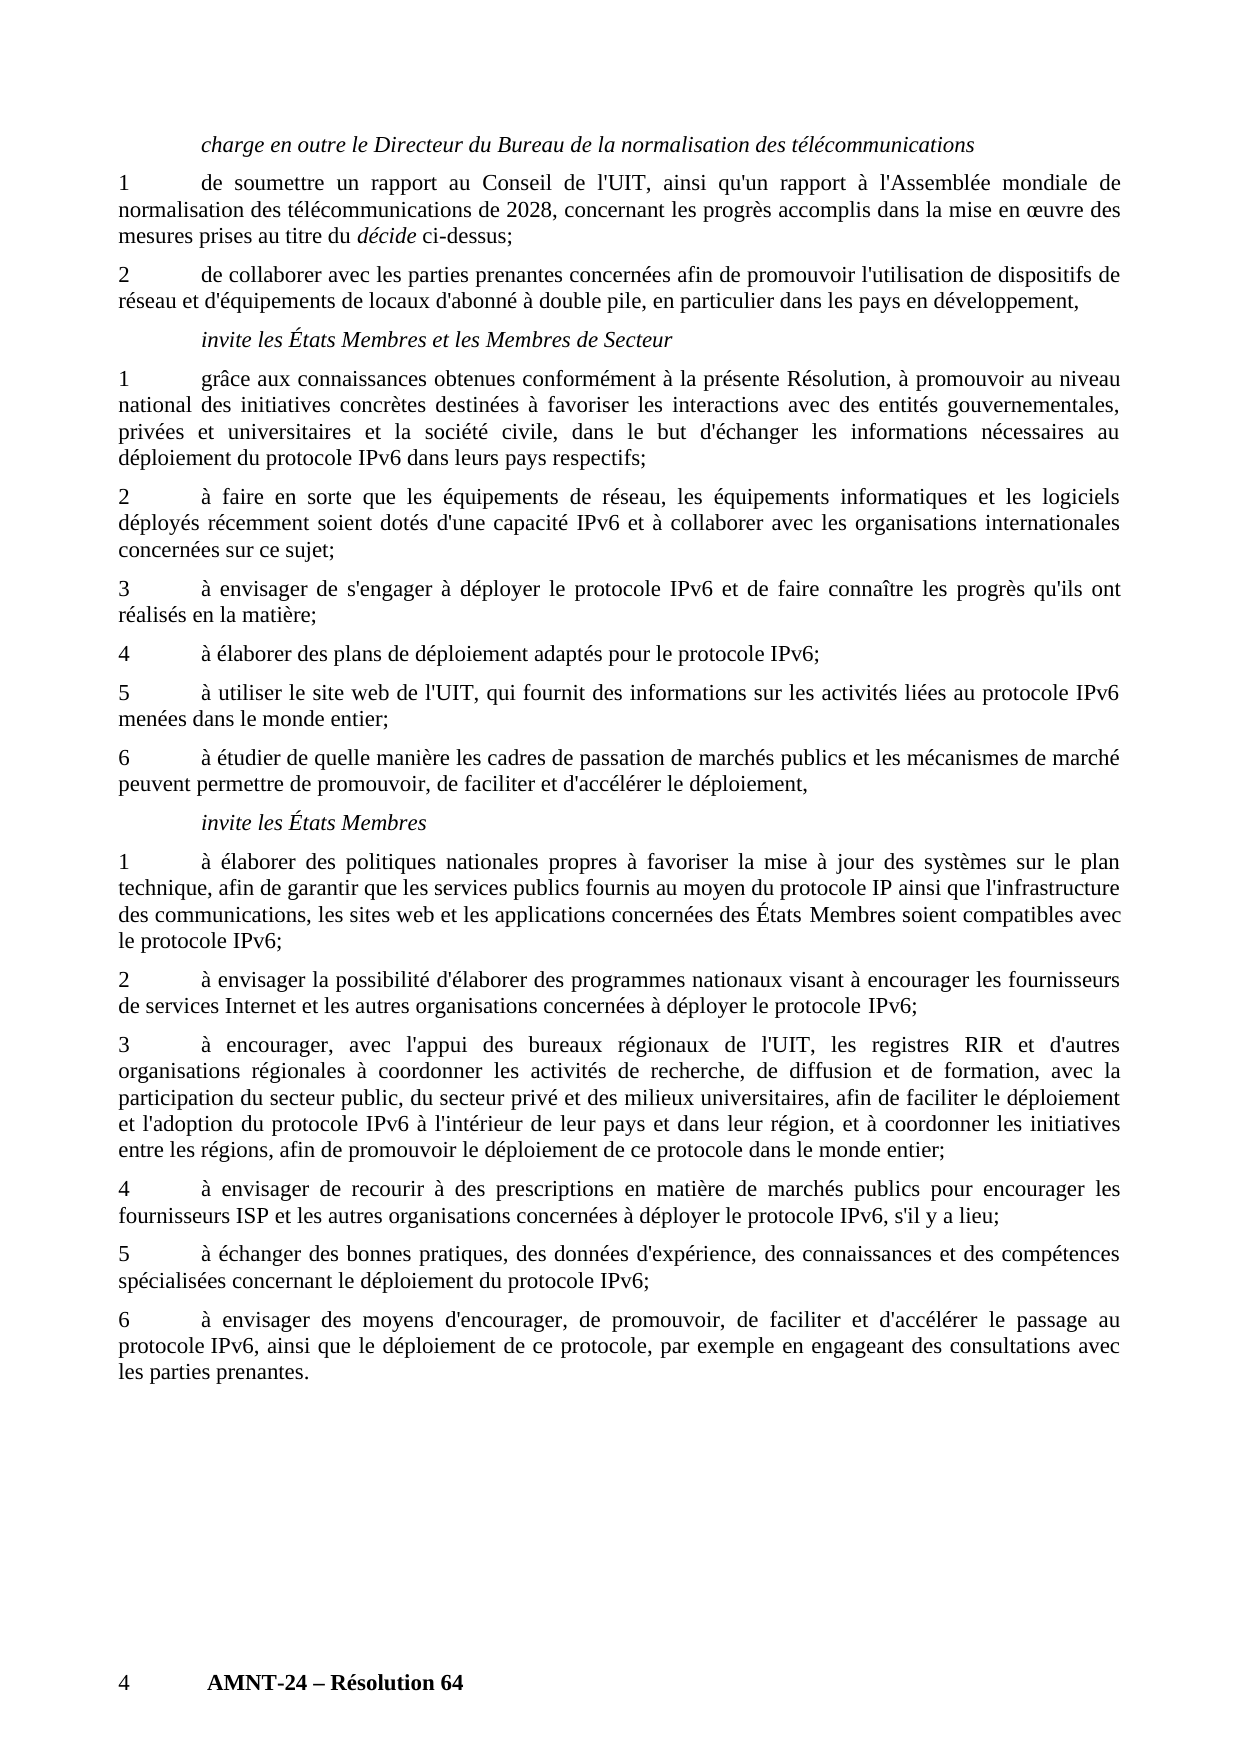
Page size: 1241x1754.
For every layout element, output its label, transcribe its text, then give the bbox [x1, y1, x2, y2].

text invite les États Membres [201, 809, 1122, 835]
text 1 grâce aux connaissances obtenues conformément à la présente Résolution, à promouvoir au niveau national des initiatives concrètes destinées à favoriser les interactions avec des entités gouvernementales, privées et universitaires et la société civile, dans le but d'échanger les informations nécessaires au déploiement du protocole IPv6 dans leurs pays respectifs; [118, 365, 1122, 471]
text 2 à faire en sorte que les équipements de réseau, les équipements informatiques et les logiciels déployés récemment soient dotés d'une capacité IPv6 et à collaborer avec les organisations internationales concernées sur ce sujet; [118, 483, 1122, 562]
text 1 à élaborer des politiques nationales propres à favoriser la mise à jour des systèmes sur le plan technique, afin de garantir que les services publics fournis au moyen du protocole IP ainsi que l'infrastructure des communications, les sites web et les applications concernées des États Membres soient compatibles avec le protocole IPv6; [118, 848, 1122, 953]
text 1 de soumettre un rapport au Conseil de l'UIT, ainsi qu'un rapport à l'Assemblée mondiale de normalisation des télécommunications de 2028, concernant les progrès accomplis dans la mise en œuvre des mesures prises au titre du décide ci-dessus; [118, 169, 1122, 248]
text 4 à élaborer des plans de déploiement adaptés pour le protocole IPv6; [118, 640, 1122, 666]
text charge en outre le Directeur du Bureau de la normalisation des télécommunications [201, 131, 1122, 157]
text 6 à envisager des moyens d'encourager, de promouvoir, de faciliter et d'accélérer le passage au protocole IPv6, ainsi que le déploiement de ce protocole, par exemple en engageant des consultations avec les parties prenantes. [118, 1306, 1122, 1385]
text 2 à envisager la possibilité d'élaborer des programmes nationaux visant à encourager les fournisseurs de services Internet et les autres organisations concernées à déployer le protocole IPv6; [118, 966, 1122, 1018]
text 3 à encourager, avec l'appui des bureaux régionaux de l'UIT, les registres RIR et d'autres organisations régionales à coordonner les activités de recherche, de diffusion et de formation, avec la participation du secteur public, du secteur privé et des milieux universitaires, afin de faciliter le déploiement et l'adoption du protocole IPv6 à l'intérieur de leur pays et dans leur région, et à coordonner les initiatives entre les régions, afin de promouvoir le déploiement de ce protocole dans le monde entier; [118, 1031, 1122, 1163]
text 2 de collaborer avec les parties prenantes concernées afin de promouvoir l'utilisation de dispositifs de réseau et d'équipements de locaux d'abonné à double pile, en particulier dans les pays en développement, [118, 261, 1122, 314]
text 5 à échanger des bonnes pratiques, des données d'expérience, des connaissances et des compétences spécialisées concernant le déploiement du protocole IPv6; [118, 1241, 1122, 1293]
text invite les États Membres et les Membres de Secteur [201, 326, 1122, 353]
text 6 à étudier de quelle manière les cadres de passation de marchés publics et les mécanismes de marché peuvent permettre de promouvoir, de faciliter et d'accélérer le déploiement, [118, 744, 1122, 797]
text 4 à envisager de recourir à des prescriptions en matière de marchés publics pour encourager les fournisseurs ISP et les autres organisations concernées à déployer le protocole IPv6, s'il y a lieu; [118, 1175, 1122, 1228]
text 3 à envisager de s'engager à déployer le protocole IPv6 et de faire connaître les progrès qu'ils ont réalisés en la matière; [118, 574, 1122, 627]
text 5 à utiliser le site web de l'UIT, qui fournit des informations sur les activités liées au protocole IPv6 menées dans le monde entier; [118, 679, 1122, 731]
